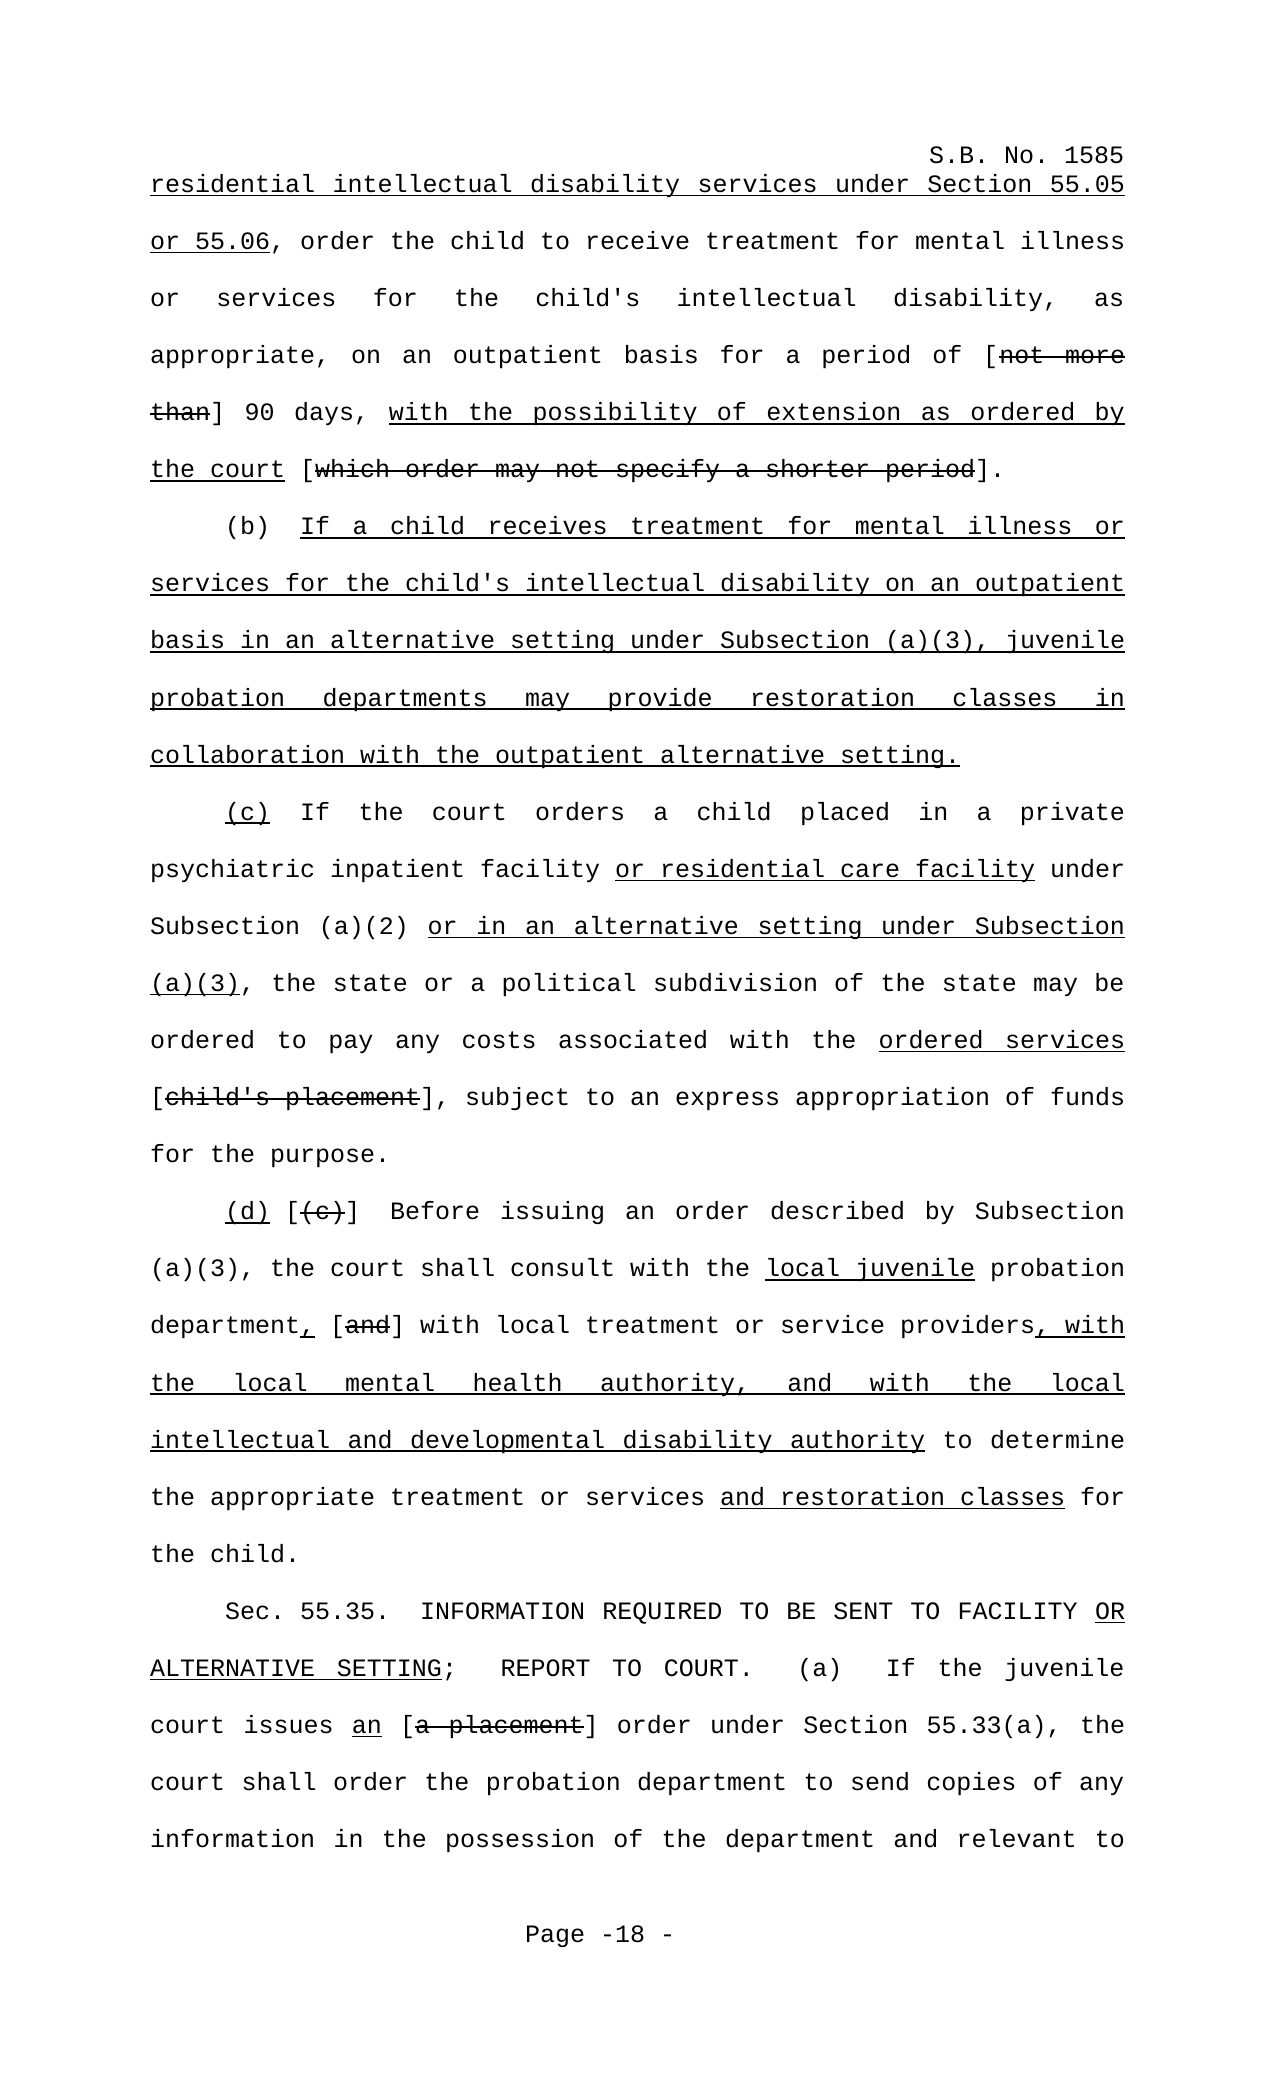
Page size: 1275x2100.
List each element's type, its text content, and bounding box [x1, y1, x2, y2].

text (b) If a child receives treatment for mental illness or services for the child's intellectual disability on an outpatient basis in an alternative setting under Subsection (a)(3), juvenile probation departments may provide restoration classes in collaboration with the outpatient alternative setting. [150, 653, 1125, 708]
text (c) If the court orders a child placed in a private psychiatric inpatient facility or residential care facility under Subsection (a)(2) or in an alternative setting under Subsection (a)(3), the state or a political subdivision of the state may be ordered to pay any costs associated with the ordered services [child's placement], subject to an express appropriation of funds for the purpose. [150, 799, 1125, 1170]
text (b) If a child receives treatment for mental illness or services for the child's intellectual disability on an outpatient basis in an alternative setting under Subsection (a)(3), juvenile probation departments may provide restoration classes in collaboration with the outpatient alternative setting. [150, 710, 1125, 771]
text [150, 1598, 1125, 1855]
text (b) If a child receives treatment for mental illness or services for the child's intellectual disability on an outpatient basis in an alternative setting under Subsection (a)(3), juvenile probation departments may provide restoration classes in collaboration with the outpatient alternative setting. [150, 514, 1125, 594]
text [150, 171, 1125, 195]
text (d) [(c)] Before issuing an order described by Subsection (a)(3), the court shall consult with the local juvenile probation department, [and] with local treatment or service providers, with the local mental health authority, and with the local intellectual and developmental disability authority to determine the appropriate treatment or services and restoration classes for the child. [150, 1199, 1125, 1393]
text (d) [(c)] Before issuing an order described by Subsection (a)(3), the court shall consult with the local juvenile probation department, [and] with local treatment or service providers, with the local mental health authority, and with the local intellectual and developmental disability authority to determine the appropriate treatment or services and restoration classes for the child. [150, 1395, 1125, 1570]
text (b) If a child receives treatment for mental illness or services for the child's intellectual disability on an outpatient basis in an alternative setting under Subsection (a)(3), juvenile probation departments may provide restoration classes in collaboration with the outpatient alternative setting. [150, 596, 1125, 651]
